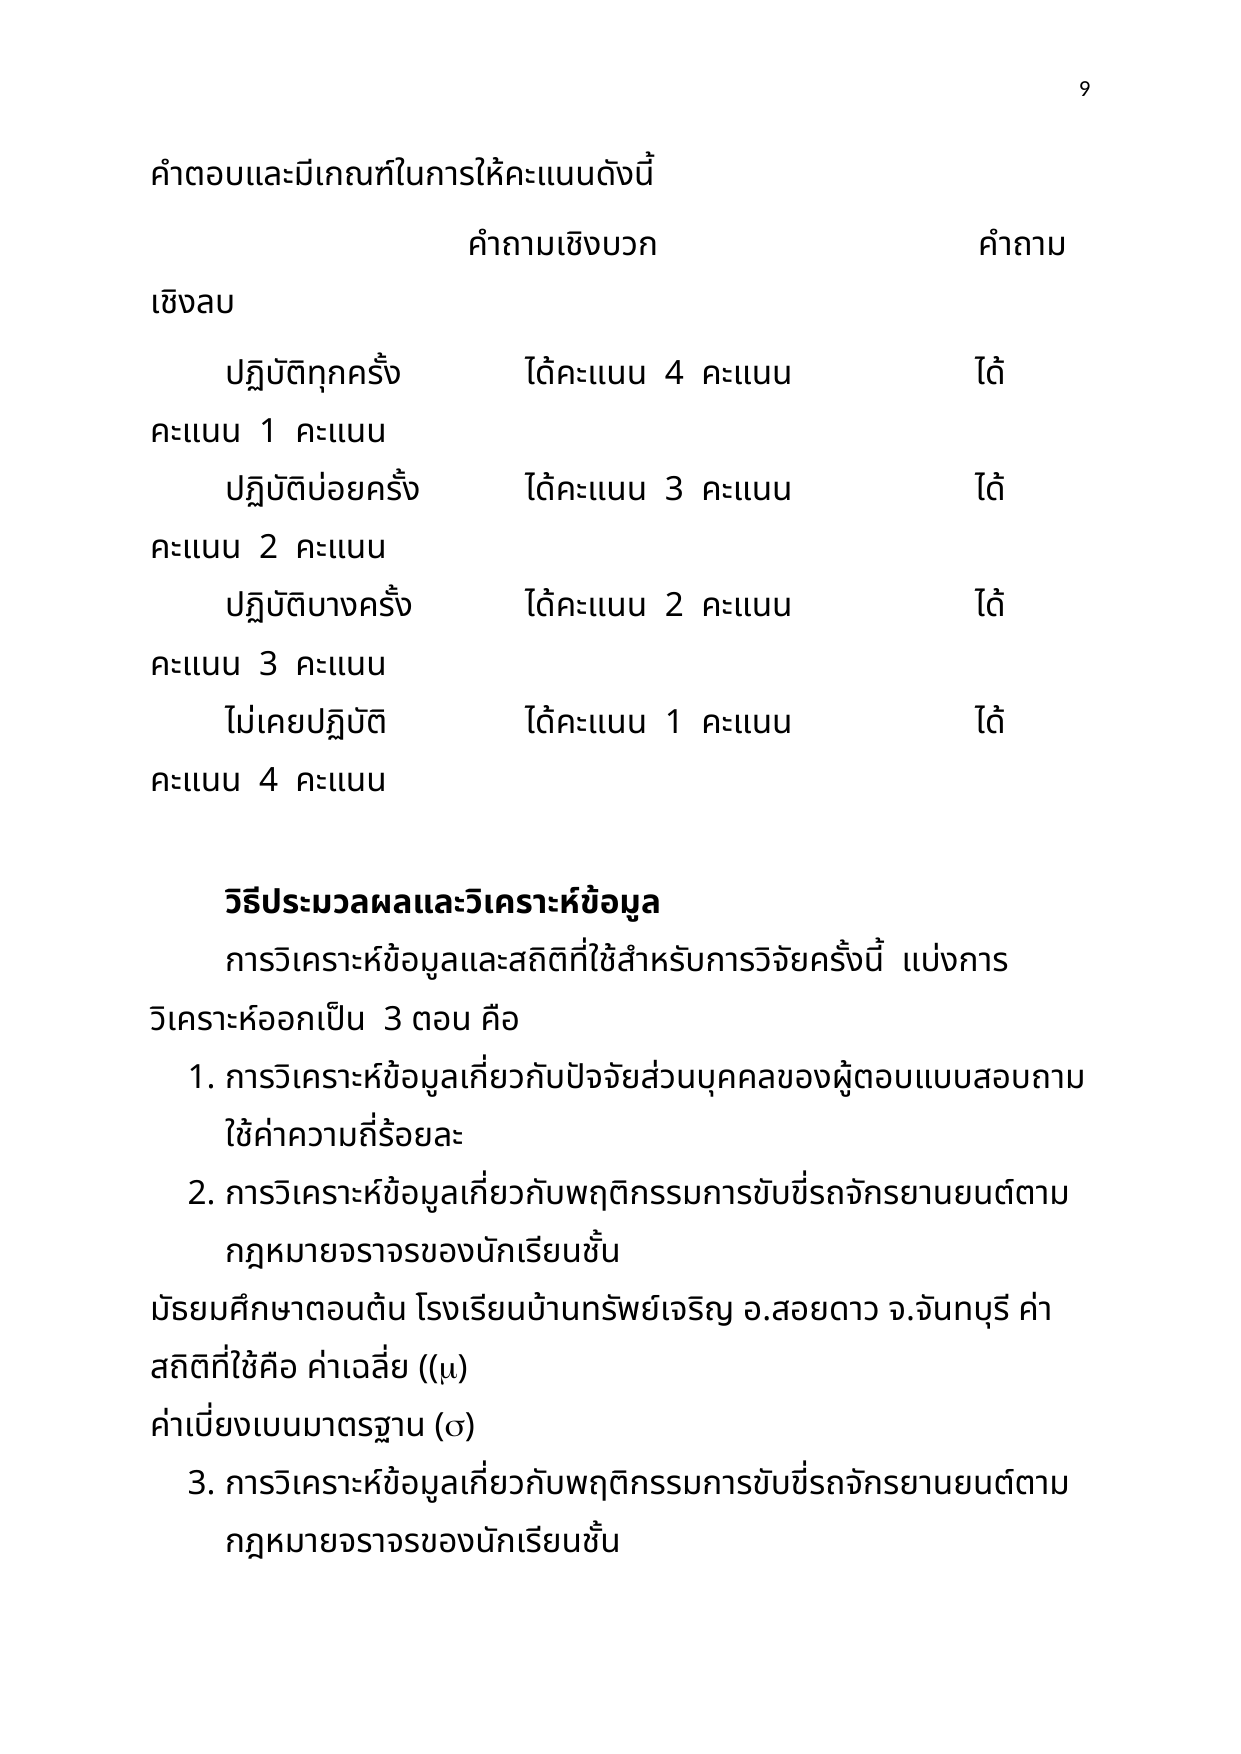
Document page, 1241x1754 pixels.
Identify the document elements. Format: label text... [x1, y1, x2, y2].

text ปฏิบัติบ่อยครั้ง ได้คะแนน 3 คะแนน ได้คะแนน 2 คะแนน [150, 465, 1090, 574]
list การวิเคราะห์ข้อมูลเกี่ยวกับพฤติกรรมการขับขี่รถจักรยานยนต์ตามกฎหมายจราจรของนักเรียนชั้น [187, 1459, 1090, 1567]
text การวิเคราะห์ข้อมูลและสถิติที่ใช้สำหรับการวิจัยครั้งนี้ แบ่งการวิเคราะห์ออกเป็น 3 ตอน คือ [150, 936, 1090, 1045]
text ปฏิบัติบางครั้ง ได้คะแนน 2 คะแนน ได้คะแนน 3 คะแนน [150, 581, 1090, 690]
text ค่าเบี่ยงเบนมาตรฐาน () [150, 1401, 1090, 1451]
list การวิเคราะห์ข้อมูลเกี่ยวกับปัจจัยส่วนบุคคลของผู้ตอบแบบสอบถามใช้ค่าความถี่ร้อยละ [187, 1052, 1090, 1161]
text มัธยมศึกษาตอนต้น โรงเรียนบ้านทรัพย์เจริญ อ.สอยดาว จ.จันทบุรี ค่าสถิติที่ใช้คือ ค่าเฉลี่ย (() [150, 1284, 1090, 1393]
text ปฏิบัติทุกครั้ง ได้คะแนน 4 คะแนน ได้คะแนน 1 คะแนน [150, 349, 1090, 457]
text ไม่เคยปฏิบัติ ได้คะแนน 1 คะแนน ได้คะแนน 4 คะแนน [150, 697, 1090, 806]
text คำถามเชิงบวก คำถามเชิงลบ [150, 220, 1090, 329]
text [150, 150, 1090, 200]
text วิธีประมวลผลและวิเคราะห์ข้อมูล [150, 878, 1090, 929]
list การวิเคราะห์ข้อมูลเกี่ยวกับพฤติกรรมการขับขี่รถจักรยานยนต์ตามกฎหมายจราจรของนักเรียนชั้น [187, 1168, 1090, 1277]
